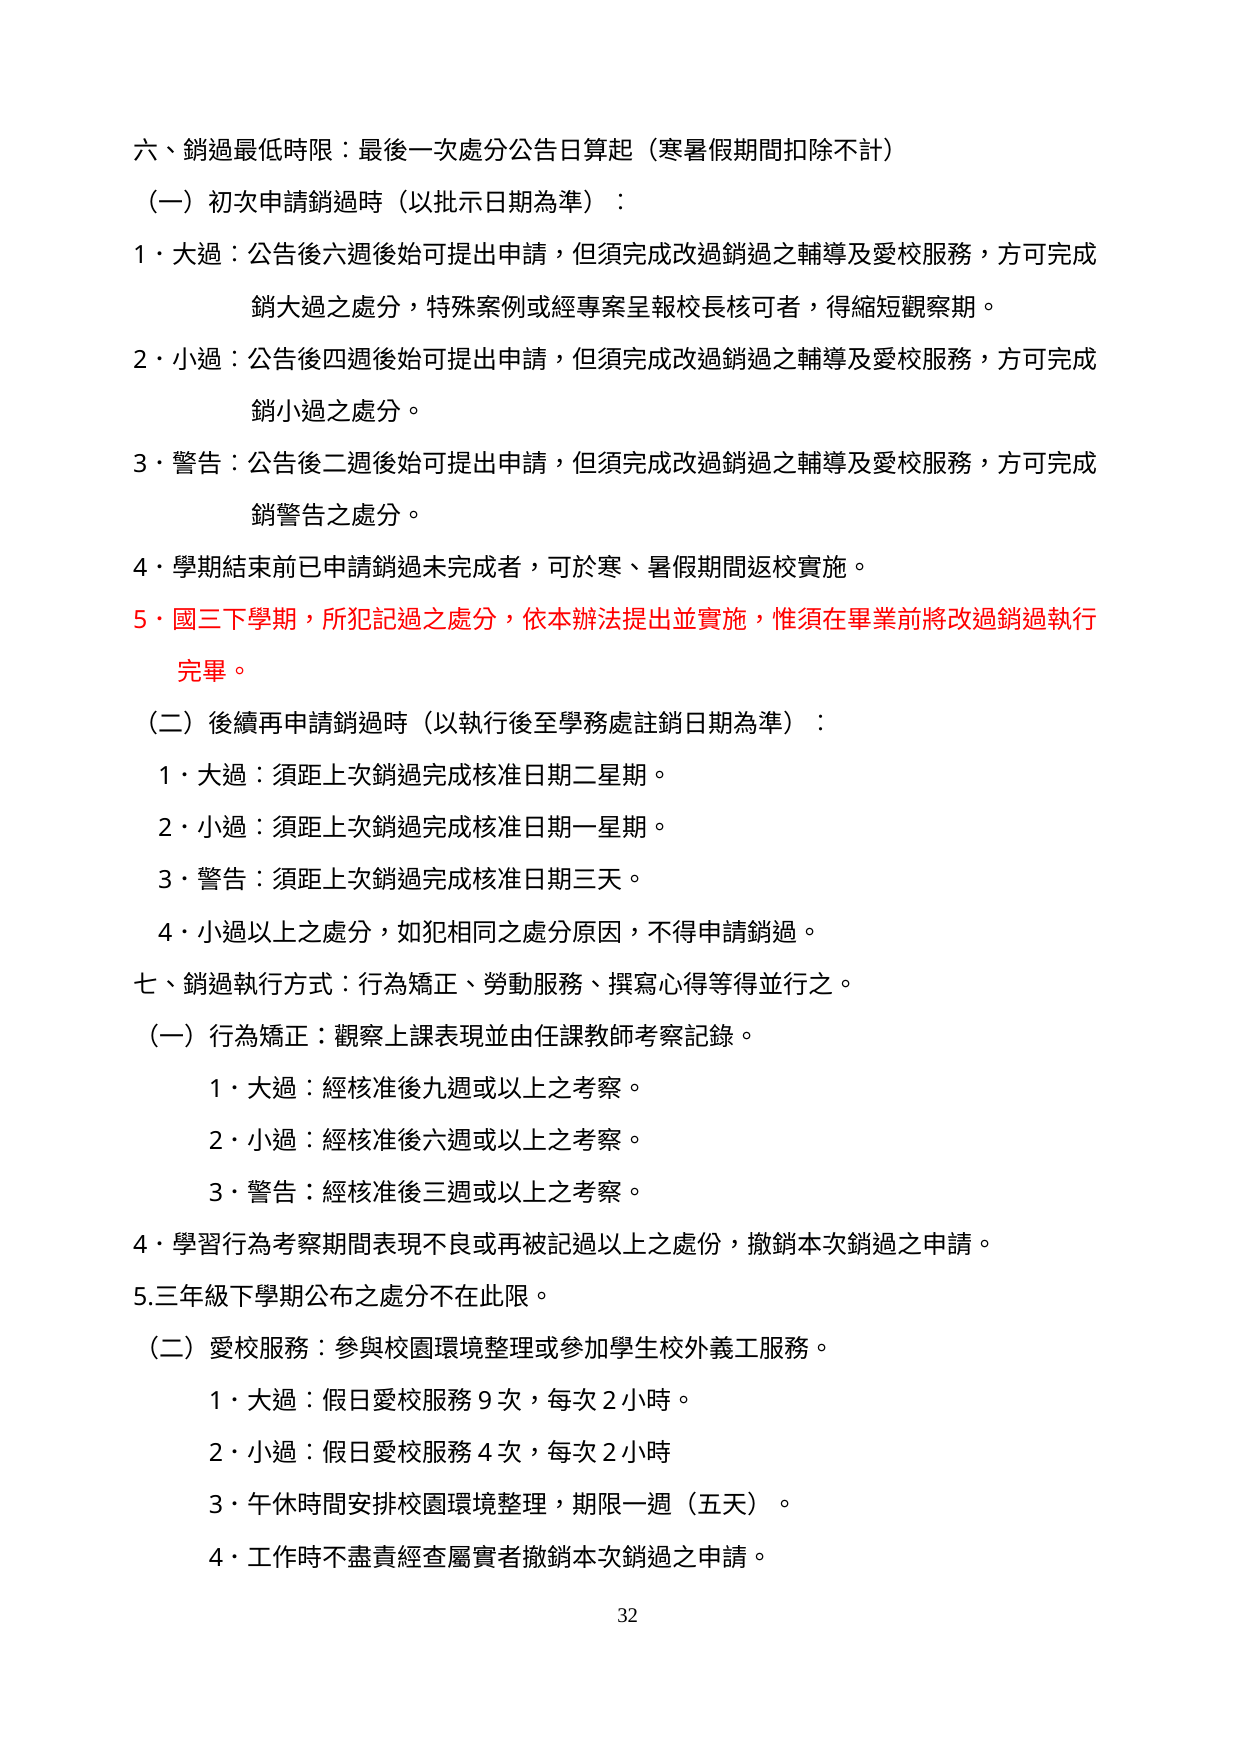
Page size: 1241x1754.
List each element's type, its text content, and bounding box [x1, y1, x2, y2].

text （一）初次申請銷過時（以批示日期為準）︰ [133, 170, 1122, 222]
text 3．警告：經核准後三週或以上之考察。 [133, 1160, 1122, 1212]
text （二）愛校服務︰參與校園環境整理或參加學生校外義工服務。 [133, 1316, 1122, 1368]
text （二）後續再申請銷過時（以執行後至學務處註銷日期為準）︰ [133, 691, 1122, 743]
text 5．國三下學期，所犯記過之處分，依本辦法提出並實施，惟須在畢業前將改過銷過執行完畢。 [133, 587, 1122, 691]
text 2．小過︰經核准後六週或以上之考察。 [133, 1108, 1122, 1160]
text 1．大過︰須距上次銷過完成核准日期二星期。 [133, 743, 1122, 795]
text 2．小過︰假日愛校服務4次，每次2小時 [133, 1420, 1122, 1472]
text 3．午休時間安排校園環境整理，期限一週（五天）。 [133, 1472, 1122, 1524]
text 1．大過︰公告後六週後始可提出申請，但須完成改過銷過之輔導及愛校服務，方可完成銷大過之處分，特殊案例或經專案呈報校長核可者，得縮短觀察期。 [133, 222, 1122, 326]
text 3．警告︰須距上次銷過完成核准日期三天。 [133, 847, 1122, 899]
text 2．小過︰須距上次銷過完成核准日期一星期。 [133, 795, 1122, 847]
text 1．大過︰經核准後九週或以上之考察。 [133, 1056, 1122, 1108]
text 2．小過︰公告後四週後始可提出申請，但須完成改過銷過之輔導及愛校服務，方可完成銷小過之處分。 [133, 326, 1122, 431]
text 4．學期結束前已申請銷過未完成者，可於寒、暑假期間返校實施。 [133, 535, 1122, 587]
text 4．學習行為考察期間表現不良或再被記過以上之處份，撤銷本次銷過之申請。 [133, 1212, 1122, 1264]
text 3．警告︰公告後二週後始可提出申請，但須完成改過銷過之輔導及愛校服務，方可完成銷警告之處分。 [133, 431, 1122, 535]
text 4．小過以上之處分，如犯相同之處分原因，不得申請銷過。 [133, 899, 1122, 951]
text 1．大過︰假日愛校服務9次，每次2小時。 [133, 1368, 1122, 1420]
text 六、銷過最低時限︰最後一次處分公告日算起（寒暑假期間扣除不計） [133, 118, 1122, 170]
text 5.三年級下學期公布之處分不在此限。 [133, 1264, 1122, 1316]
text 4．工作時不盡責經查屬實者撤銷本次銷過之申請。 [133, 1524, 1122, 1576]
text 七、銷過執行方式︰行為矯正、勞動服務、撰寫心得等得並行之。 [133, 951, 1122, 1003]
text （一）行為矯正：觀察上課表現並由任課教師考察記錄。 [133, 1003, 1122, 1056]
